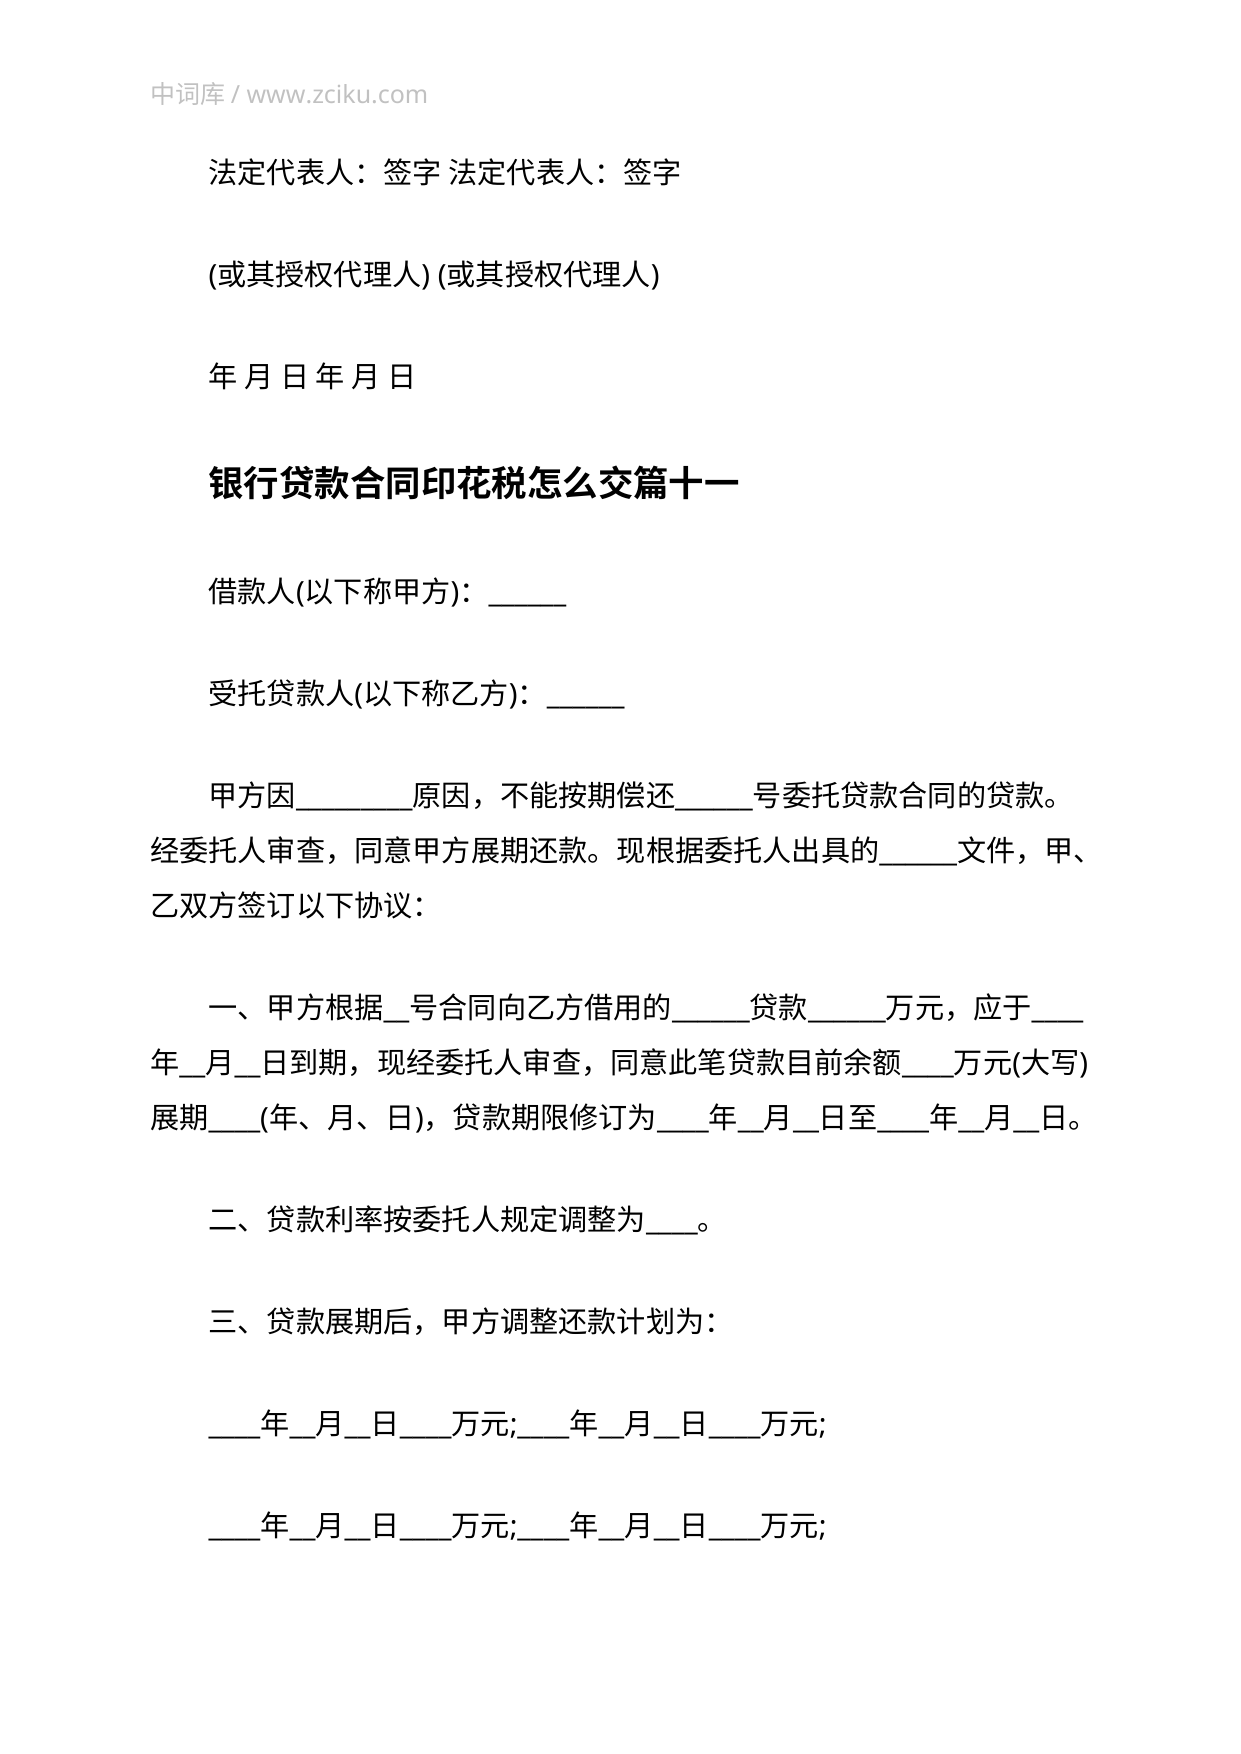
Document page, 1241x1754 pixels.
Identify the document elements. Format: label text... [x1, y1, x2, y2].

text 三、贷款展期后，甲方调整还款计划为： [150, 1299, 1090, 1341]
text ____年__月__日____万元;____年__月__日____万元; [150, 1400, 1090, 1443]
text 年 月 日 年 月 日 [150, 354, 1090, 396]
text 受托贷款人(以下称乙方)：______ [150, 671, 1090, 713]
text (或其授权代理人) (或其授权代理人) [150, 252, 1090, 294]
text ____年__月__日____万元;____年__月__日____万元; [150, 1502, 1090, 1545]
text 一、甲方根据__号合同向乙方借用的______贷款______万元，应于____年__月__日到期，现经委托人审查，同意此笔贷款目前余额____万元(大写)展期____(年、月、日)，贷款期限修订为____年__月__日至____年__月__日。 [150, 985, 1090, 1137]
text 借款人(以下称甲方)：______ [150, 569, 1090, 611]
text 二、贷款利率按委托人规定调整为____。 [150, 1197, 1090, 1239]
text 甲方因_________原因，不能按期偿还______号委托贷款合同的贷款。经委托人审查，同意甲方展期还款。现根据委托人出具的______文件，甲、乙双方签订以下协议： [150, 773, 1090, 925]
text 银行贷款合同印花税怎么交篇十一 [150, 456, 1090, 507]
text 法定代表人：签字 法定代表人：签字 [150, 150, 1090, 192]
